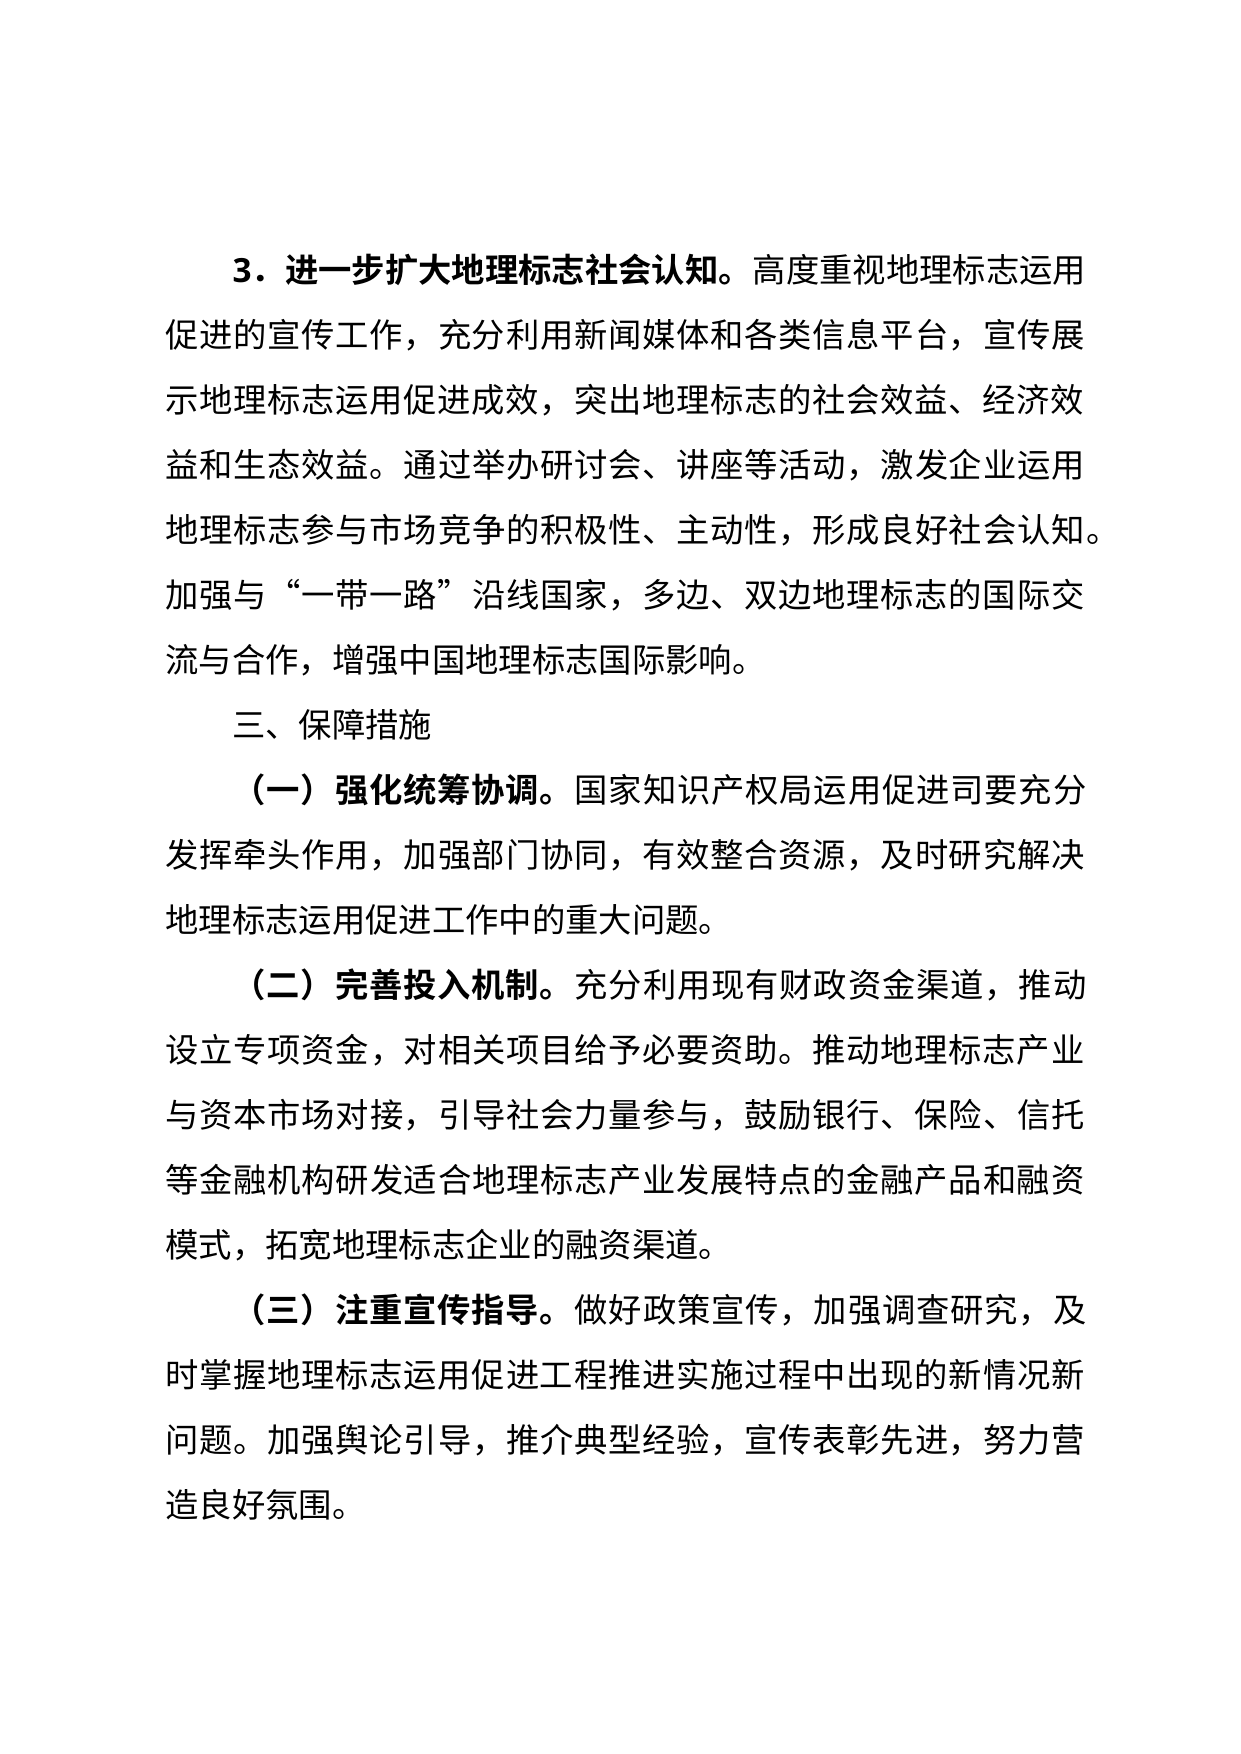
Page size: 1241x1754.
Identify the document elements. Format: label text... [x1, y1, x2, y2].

text 三、保障措施 [165, 691, 1087, 756]
text （一）强化统筹协调。国家知识产权局运用促进司要充分发挥牵头作用，加强部门协同，有效整合资源，及时研究解决地理标志运用促进工作中的重大问题。 [165, 756, 1087, 951]
text （三）注重宣传指导。做好政策宣传，加强调查研究，及时掌握地理标志运用促进工程推进实施过程中出现的新情况新问题。加强舆论引导，推介典型经验，宣传表彰先进，努力营造良好氛围。 [165, 1276, 1087, 1536]
text 3．进一步扩大地理标志社会认知。高度重视地理标志运用促进的宣传工作，充分利用新闻媒体和各类信息平台，宣传展示地理标志运用促进成效，突出地理标志的社会效益、经济效益和生态效益。通过举办研讨会、讲座等活动，激发企业运用地理标志参与市场竞争的积极性、主动性，形成良好社会认知。加强与“一带一路”沿线国家，多边、双边地理标志的国际交流与合作，增强中国地理标志国际影响。 [165, 236, 1087, 691]
text （二）完善投入机制。充分利用现有财政资金渠道，推动设立专项资金，对相关项目给予必要资助。推动地理标志产业与资本市场对接，引导社会力量参与，鼓励银行、保险、信托等金融机构研发适合地理标志产业发展特点的金融产品和融资模式，拓宽地理标志企业的融资渠道。 [165, 951, 1087, 1276]
